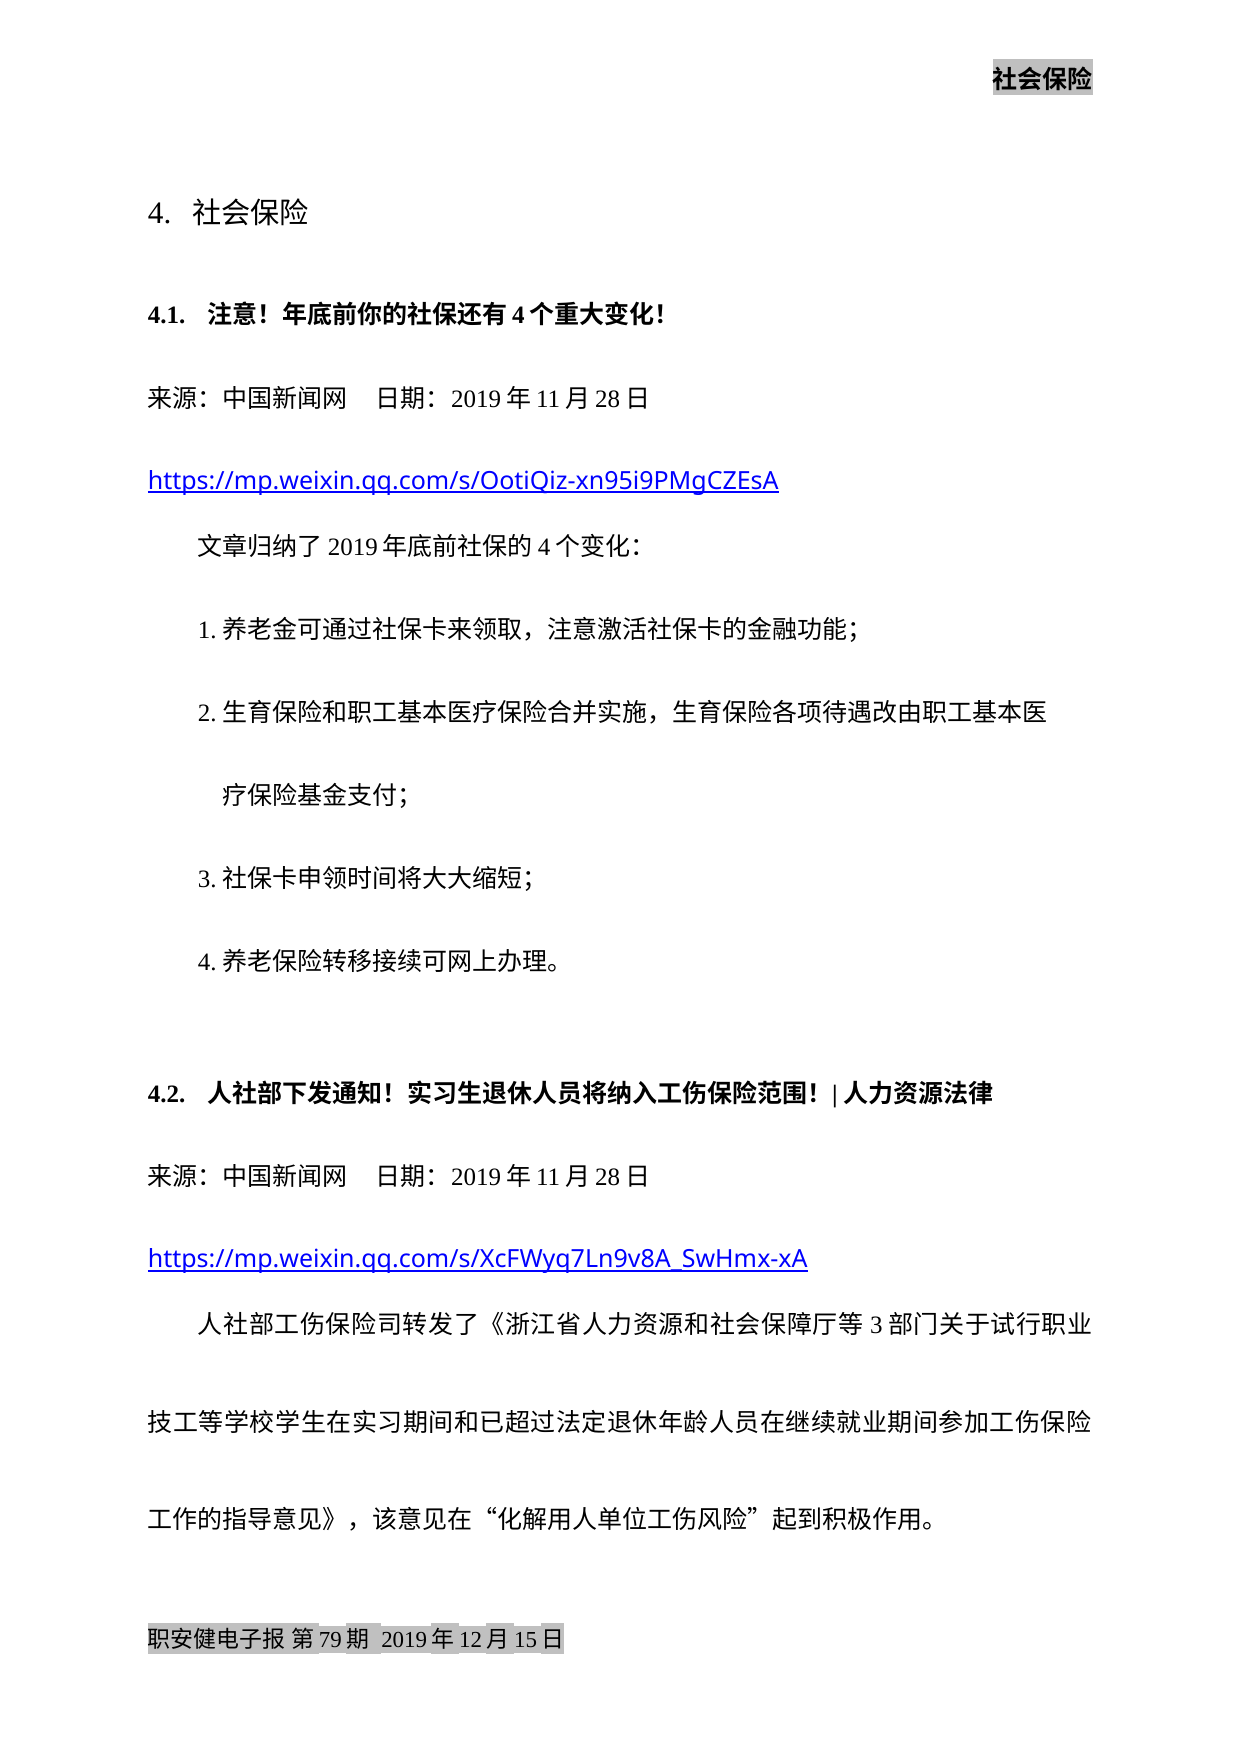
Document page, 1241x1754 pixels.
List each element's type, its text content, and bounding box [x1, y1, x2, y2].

list 社会保险 [148, 178, 1092, 243]
text 人社部工伤保险司转发了《浙江省人力资源和社会保障厅等3部门关于试行职业技工等学校学生在实习期间和已超过法定退休年龄人员在继续就业期间参加工伤保险工作的指导意见》，该意见在“化解用人单位工伤风险”起到积极作用。 [148, 1291, 1092, 1551]
text 来源：中国新闻网 日期：2019年11月28日 [148, 1142, 1092, 1207]
text 文章归纳了2019年底前社保的4个变化： [148, 512, 1092, 577]
list 注意！年底前你的社保还有4个重大变化！ [148, 281, 1092, 346]
text https://mp.weixin.qq.com/s/XcFWyq7Ln9v8A_SwHmx-xA [148, 1226, 1092, 1291]
text https://mp.weixin.qq.com/s/OotiQiz-xn95i9PMgCZEsA [148, 447, 1092, 512]
text 2. 生育保险和职工基本医疗保险合并实施，生育保险各项待遇改由职工基本医 [148, 678, 1092, 743]
text 3. 社保卡申领时间将大大缩短； [148, 844, 1092, 909]
text 4. 养老保险转移接续可网上办理。 [148, 927, 1092, 992]
text 1. 养老金可通过社保卡来领取，注意激活社保卡的金融功能； [148, 595, 1092, 660]
list 人社部下发通知！实习生退休人员将纳入工伤保险范围！| 人力资源法律 [148, 1059, 1092, 1124]
text 疗保险基金支付； [148, 761, 1092, 826]
text 来源：中国新闻网 日期：2019年11月28日 [148, 364, 1092, 429]
